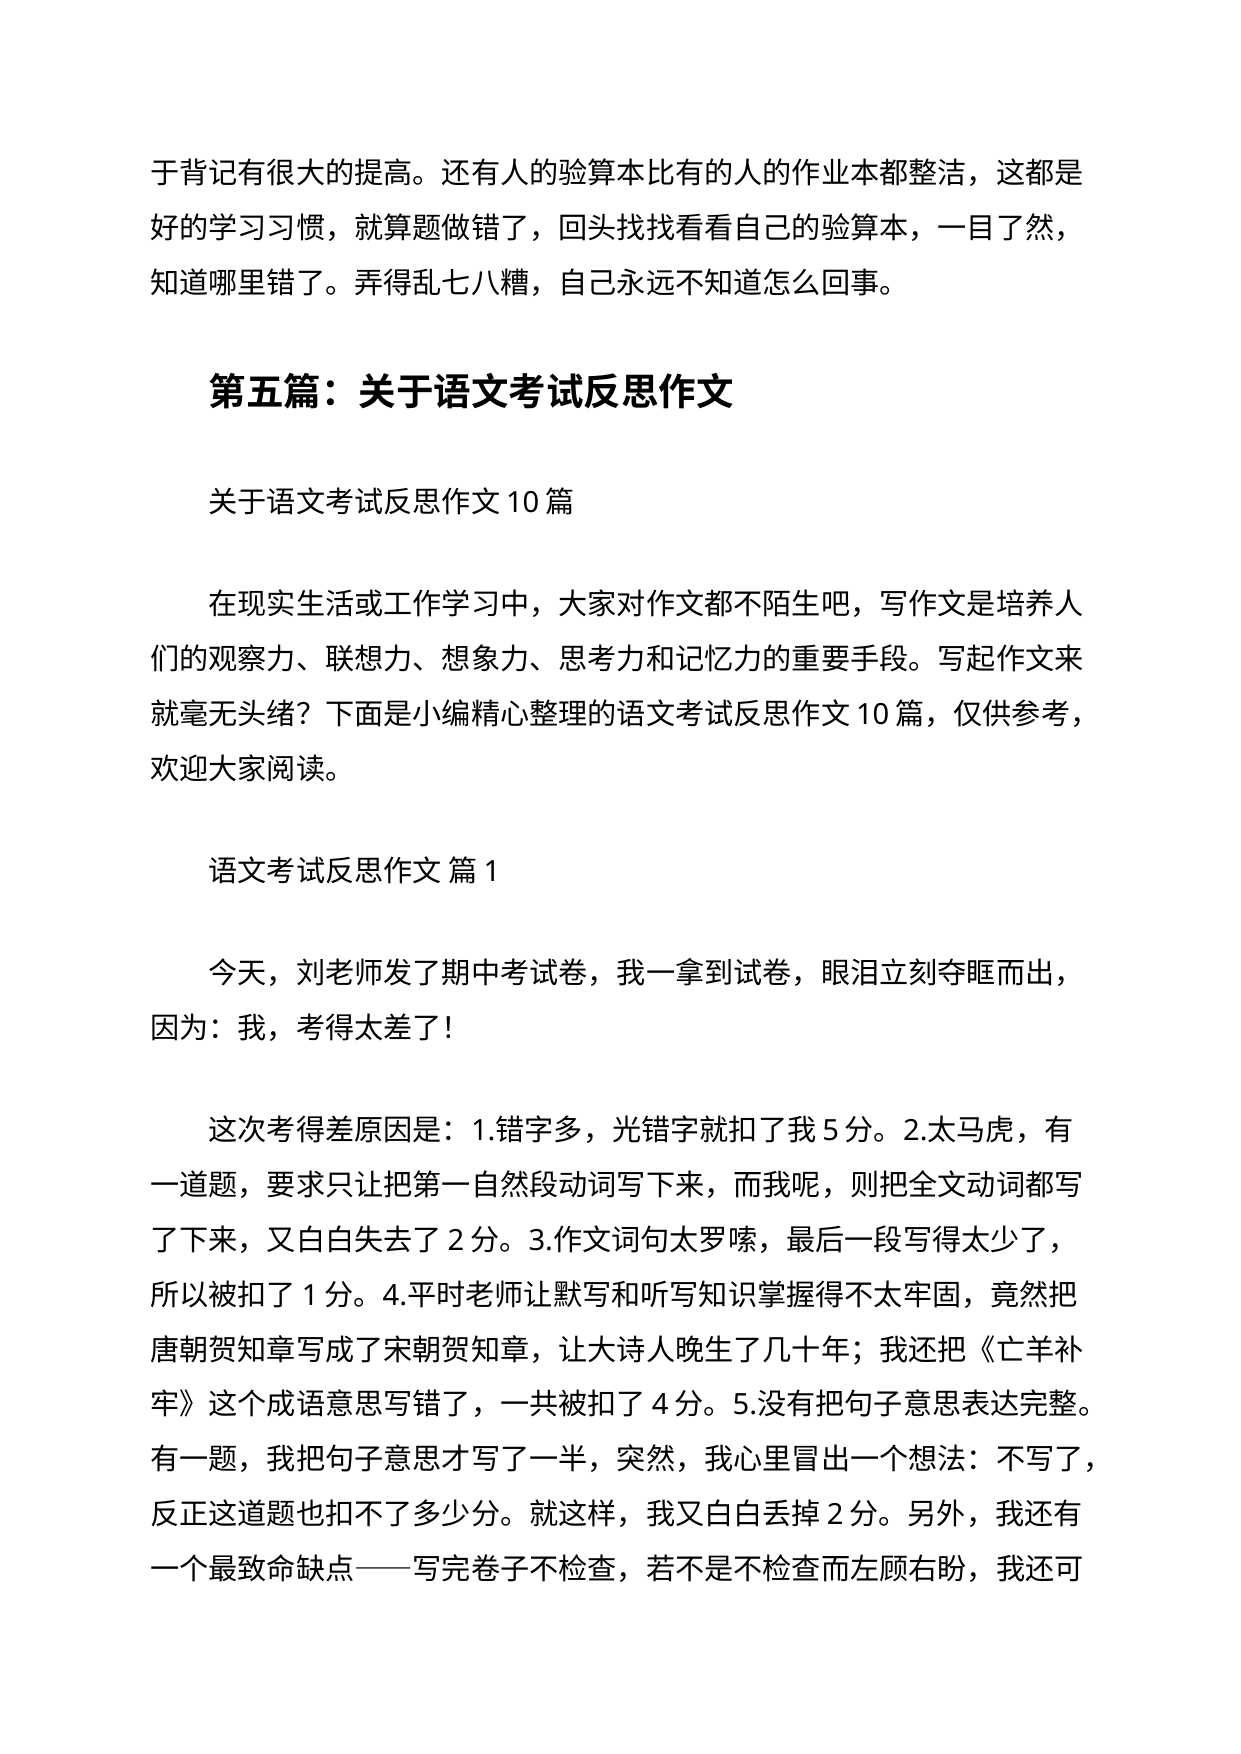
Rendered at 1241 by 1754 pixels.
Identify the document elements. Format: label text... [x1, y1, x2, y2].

text 在现实生活或工作学习中，大家对作文都不陌生吧，写作文是培养人们的观察力、联想力、想象力、思考力和记忆力的重要手段。写起作文来就毫无头绪？下面是小编精心整理的语文考试反思作文10篇，仅供参考，欢迎大家阅读。 [150, 581, 1090, 788]
text 关于语文考试反思作文10篇 [150, 479, 1090, 521]
text 语文考试反思作文 篇1 [150, 847, 1090, 890]
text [150, 150, 1090, 302]
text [150, 1106, 1090, 1588]
text 第五篇：关于语文考试反思作文 [150, 362, 1090, 416]
text 今天，刘老师发了期中考试卷，我一拿到试卷，眼泪立刻夺眶而出，因为：我，考得太差了！ [150, 949, 1090, 1047]
